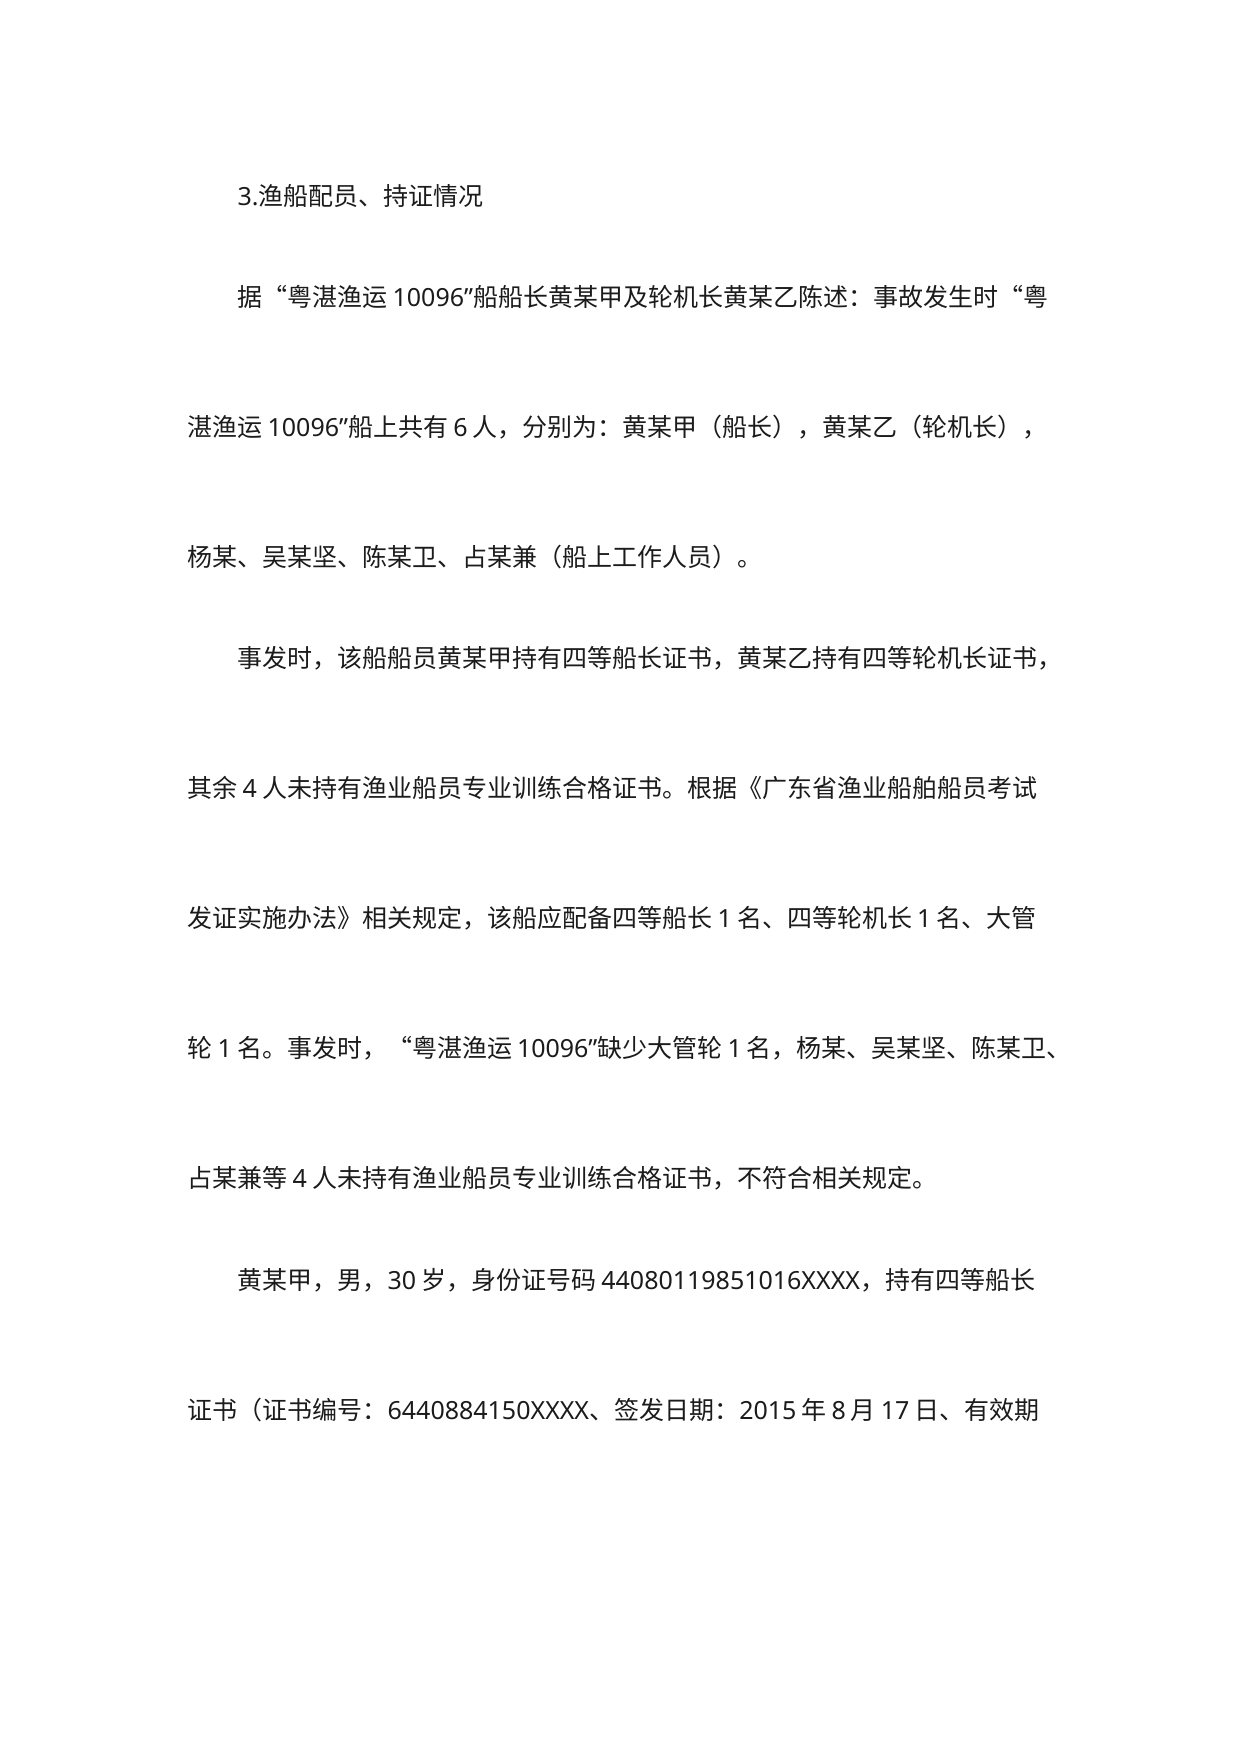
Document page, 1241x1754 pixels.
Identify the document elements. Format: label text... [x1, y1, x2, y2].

text 据“粤湛渔运10096”船船长黄某甲及轮机长黄某乙陈述：事故发生时“粤湛渔运10096”船上共有6人，分别为：黄某甲（船长），黄某乙（轮机长），杨某、吴某坚、陈某卫、占某兼（船上工作人员）。 [187, 263, 1053, 588]
text 事发时，该船船员黄某甲持有四等船长证书，黄某乙持有四等轮机长证书，其余4人未持有渔业船员专业训练合格证书。根据《广东省渔业船舶船员考试发证实施办法》相关规定，该船应配备四等船长1名、四等轮机长1名、大管轮1名。事发时，“粤湛渔运10096”缺少大管轮1名，杨某、吴某坚、陈某卫、占某兼等4人未持有渔业船员专业训练合格证书，不符合相关规定。 [187, 624, 1053, 1209]
text 3.渔船配员、持证情况 [187, 162, 1053, 227]
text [187, 1246, 1053, 1441]
